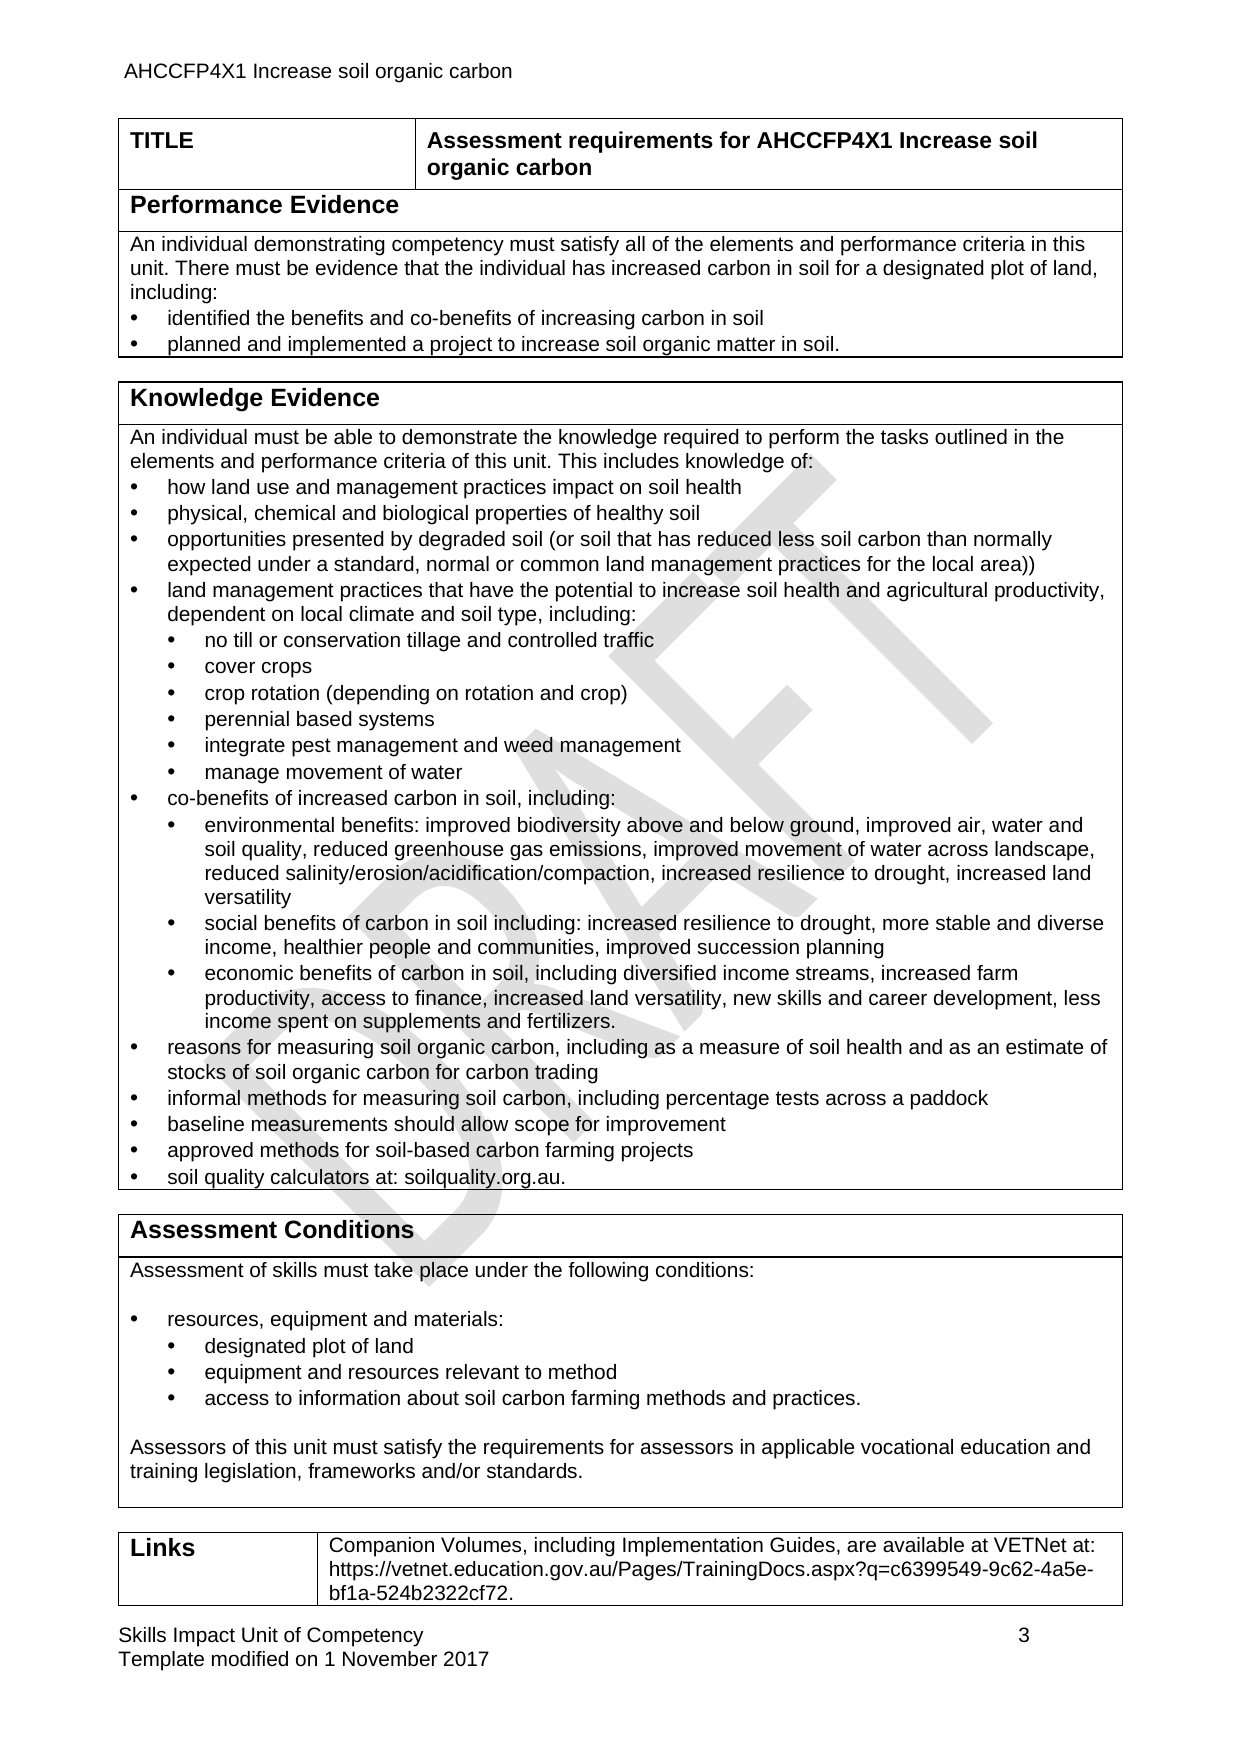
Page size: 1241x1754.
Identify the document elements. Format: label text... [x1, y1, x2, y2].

table_cell Assessment of skills must take place under the following conditions: resources, equipment and materials: designated plot of land equipment and resources relevant to method access to information about soil carbon farming methods and practices. Assessors of this unit must satisfy the requirements for assessors in applicable vocational education and training legislation, frameworks and/or standards. [119, 1258, 1122, 1507]
table_header Links [119, 1533, 317, 1604]
table_header Assessment Conditions [119, 1215, 1122, 1256]
table_header Knowledge Evidence [119, 383, 1122, 424]
table_cell An individual demonstrating competency must satisfy all of the elements and performance criteria in this unit. There must be evidence that the individual has increased carbon in soil for a designated plot of land, including: identified the benefits and co-benefits of increasing carbon in soil planned and implemented a project to increase soil organic matter in soil. [119, 232, 1122, 356]
table_header Companion Volumes, including Implementation Guides, are available at VETNet at: https://vetnet.education.gov.au/Pages/TrainingDocs.aspx?q=c6399549-9c62-4a5e-bf1a-524b2322cf72. [318, 1533, 1122, 1604]
table_cell Performance Evidence [119, 190, 1122, 231]
table_header TITLE [119, 119, 415, 188]
table_cell An individual must be able to demonstrate the knowledge required to perform the tasks outlined in the elements and performance criteria of this unit. This includes knowledge of: how land use and management practices impact on soil health physical, chemical and biological properties of healthy soil opportunities presented by degraded soil (or soil that has reduced less soil carbon than normally expected under a standard, normal or common land management practices for the local area)) land management practices that have the potential to increase soil health and agricultural productivity, dependent on local climate and soil type, including: no till or conservation tillage and controlled traffic cover crops crop rotation (depending on rotation and crop) perennial based systems integrate pest management and weed management manage movement of water co-benefits of increased carbon in soil, including: environmental benefits: improved biodiversity above and below ground, improved air, water and soil quality, reduced greenhouse gas emissions, improved movement of water across landscape, reduced salinity/erosion/acidification/compaction, increased resilience to drought, increased land versatility social benefits of carbon in soil including: increased resilience to drought, more stable and diverse income, healthier people and communities, improved succession planning economic benefits of carbon in soil, including diversified income streams, increased farm productivity, access to finance, increased land versatility, new skills and career development, less income spent on supplements and fertilizers. reasons for measuring soil organic carbon, including as a measure of soil health and as an estimate of stocks of soil organic carbon for carbon trading informal methods for measuring soil carbon, including percentage tests across a paddock baseline measurements should allow scope for improvement approved methods for soil-based carbon farming projects soil quality calculators at: soilquality.org.au. [119, 425, 1122, 1189]
table_header Assessment requirements for AHCCFP4X1 Increase soil organic carbon [416, 119, 1122, 188]
